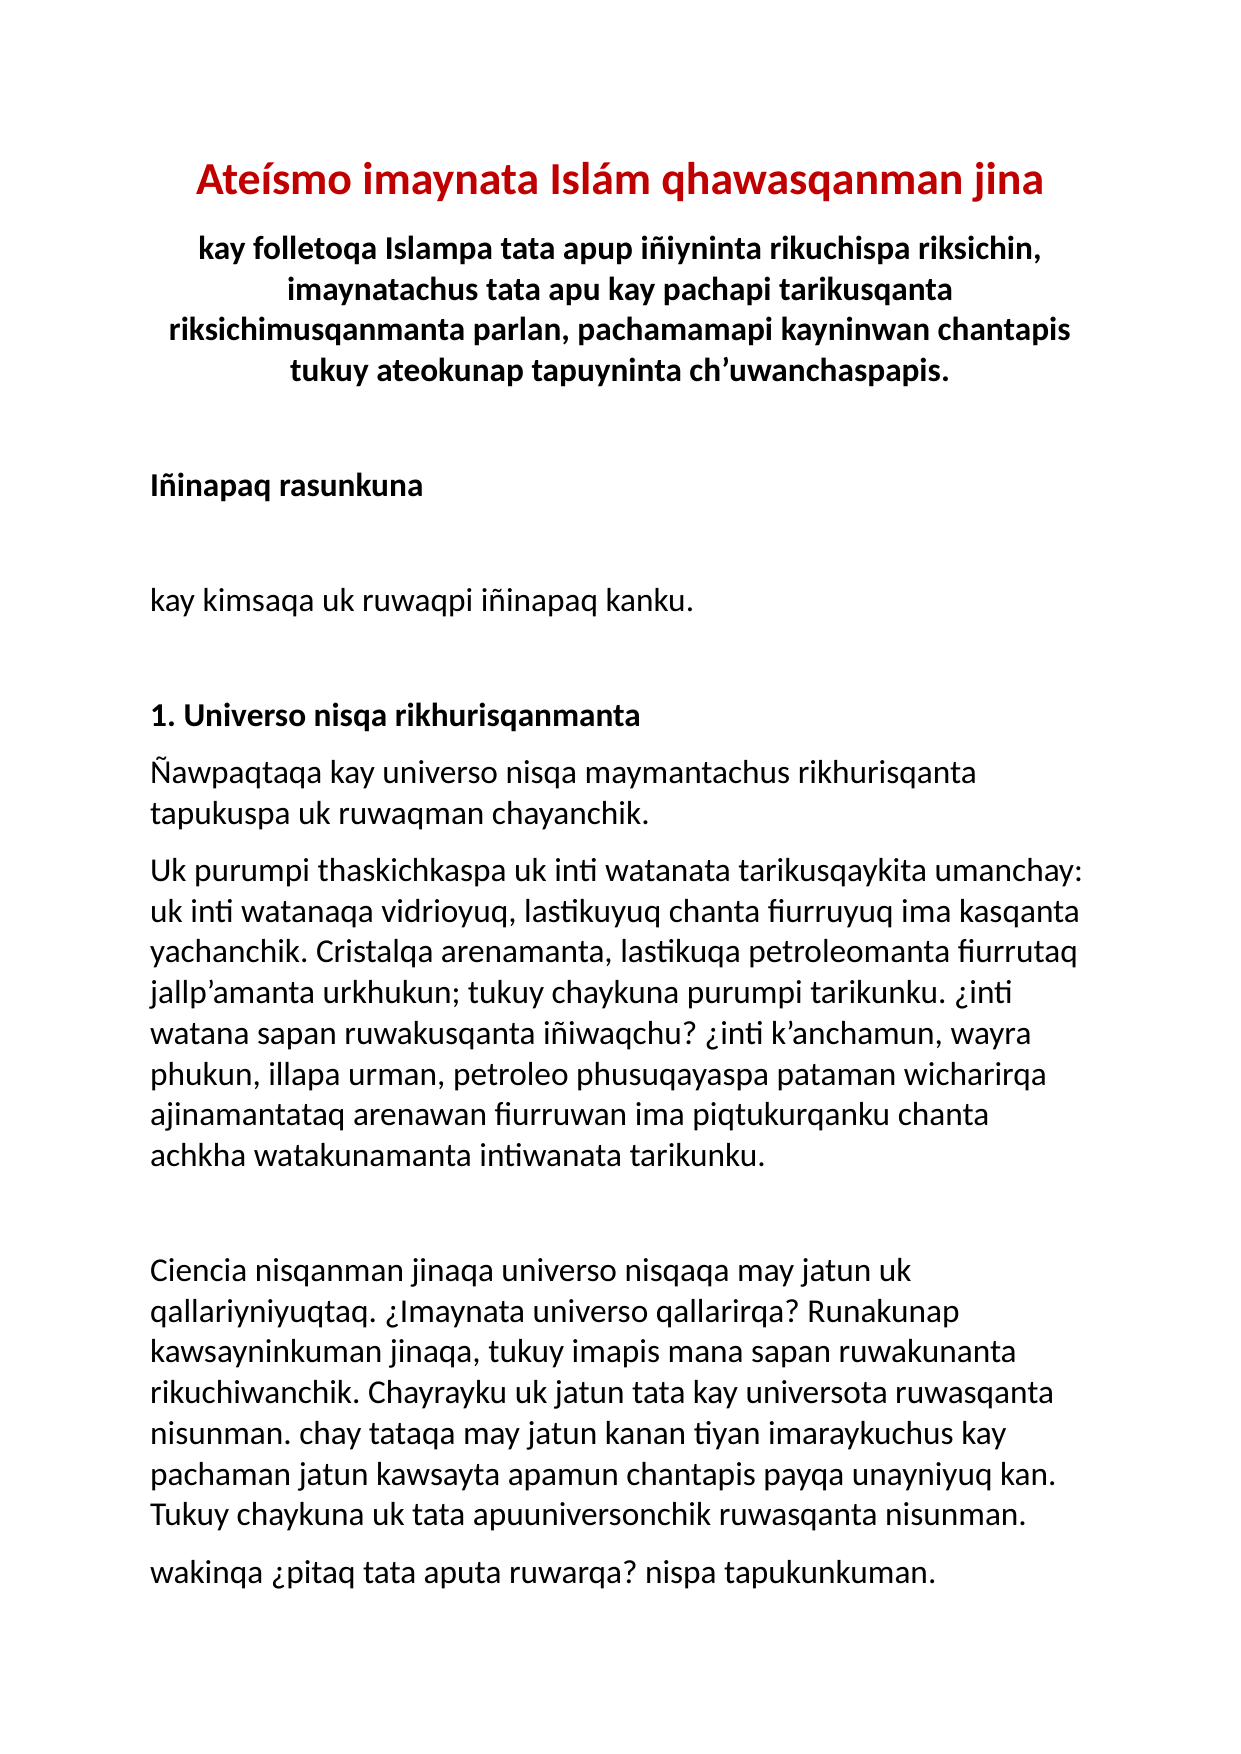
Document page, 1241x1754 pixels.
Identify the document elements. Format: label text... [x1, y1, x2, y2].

text kay kimsaqa uk ruwaqpi iñinapaq kanku. [150, 579, 1090, 619]
text Ñawpaqtaqa kay universo nisqa maymantachus rikhurisqanta tapukuspa uk ruwaqman chayanchik. [150, 751, 1090, 832]
text Iñinapaq rasunkuna [150, 464, 1090, 505]
text kay folletoqa Islampa tata apup iñiyninta rikuchispa riksichin, imaynatachus tata apu kay pachapi tarikusqanta riksichimusqanmanta parlan, pachamamapi kayninwan chantapis tukuy ateokunap tapuyninta ch’uwanchaspapis. [150, 227, 1090, 390]
text Ciencia nisqanman jinaqa universo nisqaqa may jatun uk qallariyniyuqtaq. ¿Imaynata universo qallarirqa? Runakunap kawsayninkuman jinaqa, tukuy imapis mana sapan ruwakunanta rikuchiwanchik. Chayrayku uk jatun tata kay universota ruwasqanta nisunman. chay tataqa may jatun kanan tiyan imaraykuchus kay pachaman jatun kawsayta apamun chantapis payqa unayniyuq kan. Tukuy chaykuna uk tata apuuniversonchik ruwasqanta nisunman. [150, 1249, 1090, 1534]
text Uk purumpi thaskichkaspa uk inti watanata tarikusqaykita umanchay: uk inti watanaqa vidrioyuq, lastikuyuq chanta fiurruyuq ima kasqanta yachanchik. Cristalqa arenamanta, lastikuqa petroleomanta fiurrutaq jallp’amanta urkhukun; tukuy chaykuna purumpi tarikunku. ¿inti watana sapan ruwakusqanta iñiwaqchu? ¿inti k’anchamun, wayra phukun, illapa urman, petroleo phusuqayaspa pataman wicharirqa ajinamantataq arenawan fiurruwan ima piqtukurqanku chanta achkha watakunamanta intiwanata tarikunku. [150, 849, 1090, 1175]
text Ateísmo imaynata Islám qhawasqanman jina [150, 150, 1090, 206]
text 1. Universo nisqa rikhurisqanmanta [150, 693, 1090, 734]
text wakinqa ¿pitaq tata aputa ruwarqa? nispa tapukunkuman. [150, 1551, 1090, 1591]
